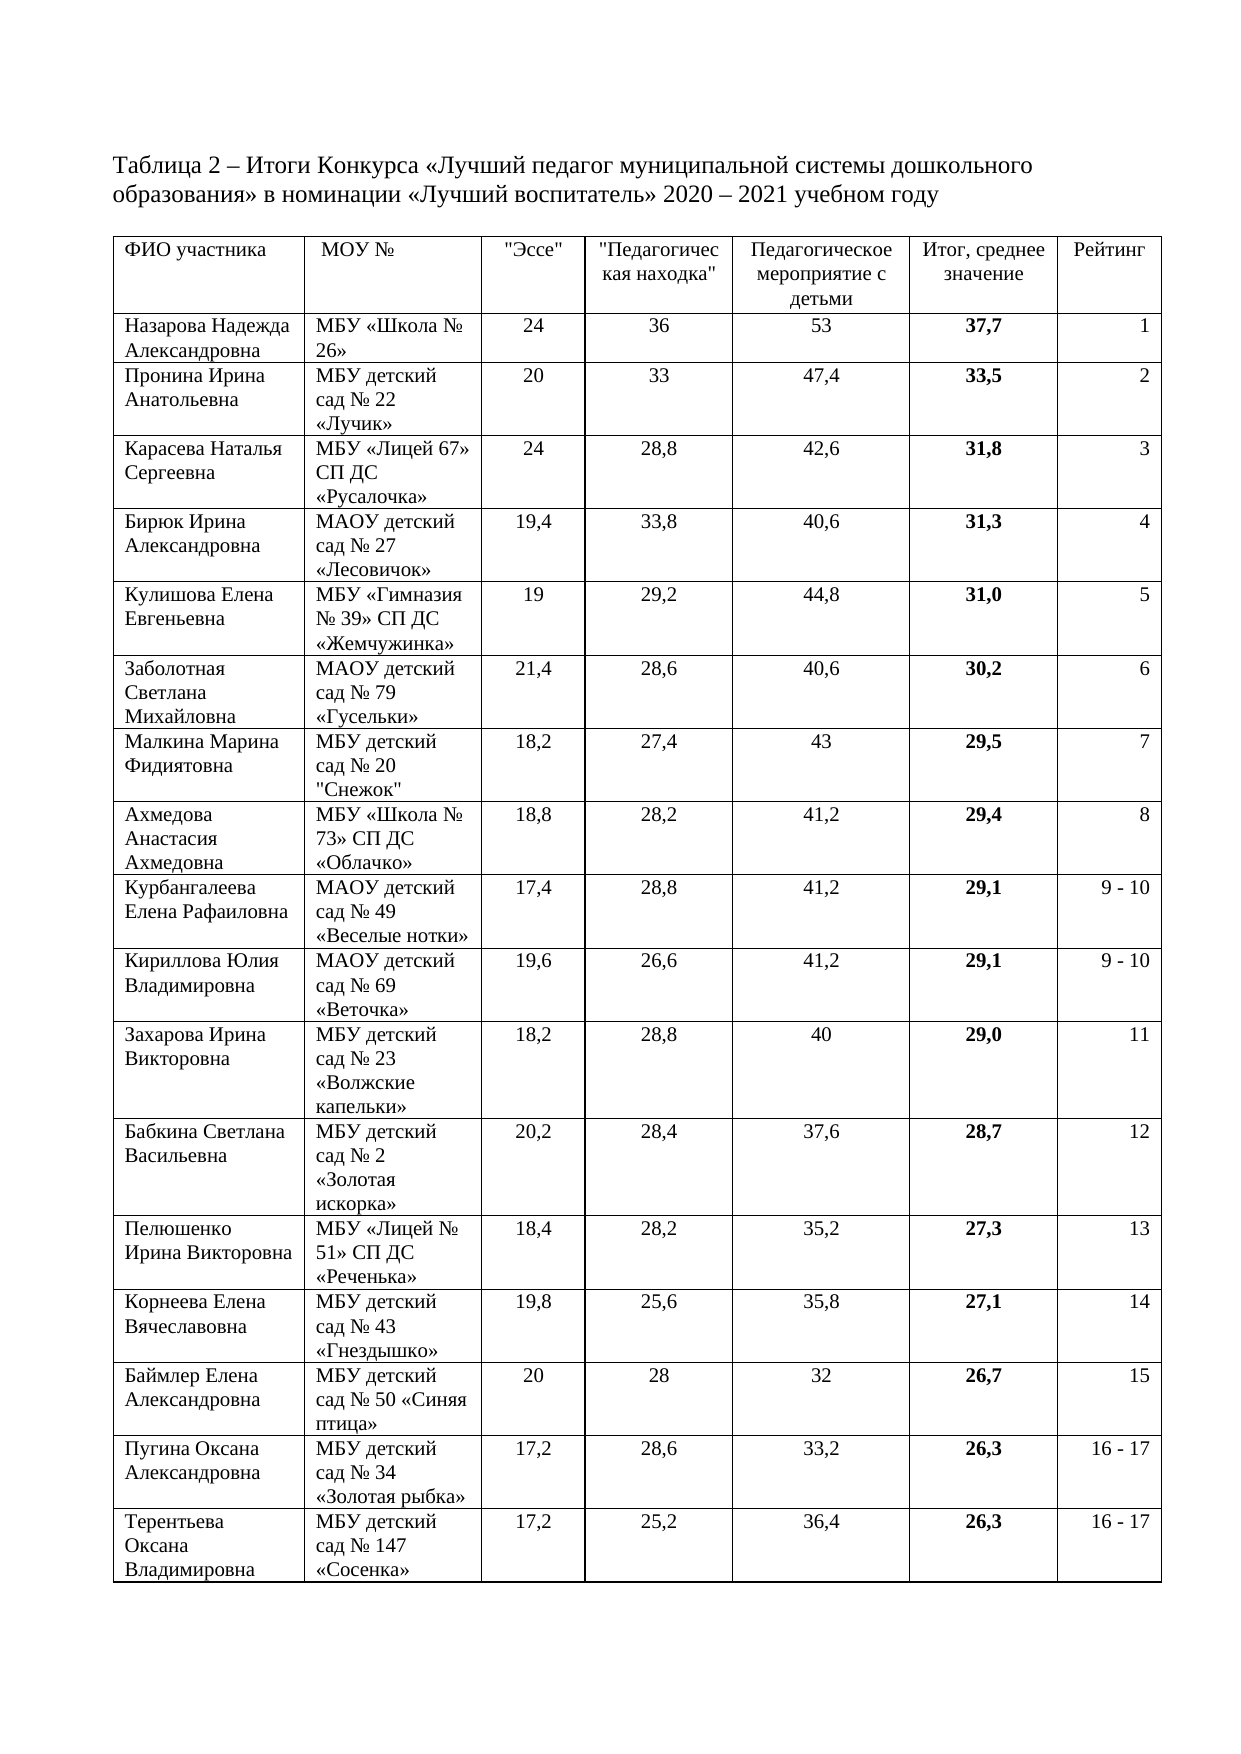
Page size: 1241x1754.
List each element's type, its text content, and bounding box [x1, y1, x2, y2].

table_cell 28,4 [586, 1119, 732, 1215]
table_cell 28,2 [586, 802, 732, 874]
table_cell 35,2 [733, 1216, 909, 1288]
table_cell Бабкина Светлана Васильевна [114, 1119, 304, 1215]
table_cell 31,0 [910, 582, 1057, 654]
table_cell МБУ детский сад № 43 «Гнездышко» [305, 1290, 481, 1362]
table_cell Пугина Оксана Александровна [114, 1436, 304, 1508]
table_cell 29,0 [910, 1022, 1057, 1118]
table_cell Пелюшенко Ирина Викторовна [114, 1216, 304, 1288]
table_cell 6 [1058, 656, 1161, 728]
table_cell 28,7 [910, 1119, 1057, 1215]
table_cell 41,2 [733, 875, 909, 947]
table_cell 4 [1058, 509, 1161, 581]
table_header Рейтинг [1058, 237, 1161, 312]
table_cell 25,2 [586, 1509, 732, 1581]
text Таблица 2 – Итоги Конкурса «Лучший педагог муниципальной системы дошкольного образования» в номинации «Лучший воспитатель» 2020 – 2021 учебном году [112, 150, 1129, 207]
table_cell 5 [1058, 582, 1161, 654]
table_cell Ахмедова Анастасия Ахмедовна [114, 802, 304, 874]
table_cell 44,8 [733, 582, 909, 654]
table_cell 36,4 [733, 1509, 909, 1581]
table_cell 3 [1058, 436, 1161, 508]
table_cell 19,6 [482, 949, 584, 1021]
table_cell МБУ «Гимназия № 39» СП ДС «Жемчужинка» [305, 582, 481, 654]
table_cell 26,3 [910, 1509, 1057, 1581]
table_cell 16 - 17 [1058, 1436, 1161, 1508]
table_cell Бирюк Ирина Александровна [114, 509, 304, 581]
table_cell 14 [1058, 1290, 1161, 1362]
table_cell 28,6 [586, 1436, 732, 1508]
table_header Итог, среднее значение [910, 237, 1057, 312]
table_cell 16 - 17 [1058, 1509, 1161, 1581]
table_header "Педагогическая находка" [586, 237, 732, 312]
table_cell 24 [482, 314, 584, 362]
table_cell МБУ «Школа № 26» [305, 314, 481, 362]
table_cell 18,2 [482, 1022, 584, 1118]
table_cell 53 [733, 314, 909, 362]
table_cell 37,7 [910, 314, 1057, 362]
table_cell 29,4 [910, 802, 1057, 874]
table_cell 36 [586, 314, 732, 362]
table_cell Кириллова Юлия Владимировна [114, 949, 304, 1021]
table_cell 24 [482, 436, 584, 508]
table_cell 28,8 [586, 436, 732, 508]
table_cell Корнеева Елена Вячеславовна [114, 1290, 304, 1362]
table_cell 33,2 [733, 1436, 909, 1508]
table_cell 9 - 10 [1058, 949, 1161, 1021]
table_cell 18,2 [482, 729, 584, 801]
table_cell 20 [482, 1363, 584, 1435]
table_cell 29,1 [910, 875, 1057, 947]
table_cell 12 [1058, 1119, 1161, 1215]
table_header Педагогическое мероприятие с детьми [733, 237, 909, 312]
table_cell 33 [586, 363, 732, 435]
table_cell 20 [482, 363, 584, 435]
table_cell 27,3 [910, 1216, 1057, 1288]
table_cell 31,8 [910, 436, 1057, 508]
table_cell 29,1 [910, 949, 1057, 1021]
table_cell Курбангалеева Елена Рафаиловна [114, 875, 304, 947]
table_cell 21,4 [482, 656, 584, 728]
table_cell 43 [733, 729, 909, 801]
table_cell Баймлер Елена Александровна [114, 1363, 304, 1435]
table_cell 13 [1058, 1216, 1161, 1288]
table_cell МБУ детский сад № 2 «Золотая искорка» [305, 1119, 481, 1215]
table_cell 2 [1058, 363, 1161, 435]
table_header ФИО участника [114, 237, 304, 312]
table_cell 33,8 [586, 509, 732, 581]
table_cell 32 [733, 1363, 909, 1435]
table_cell 40 [733, 1022, 909, 1118]
table_cell МБУ «Лицей 67» СП ДС «Русалочка» [305, 436, 481, 508]
table_cell 28 [586, 1363, 732, 1435]
table_cell 41,2 [733, 949, 909, 1021]
table_cell 27,1 [910, 1290, 1057, 1362]
table_cell 17,2 [482, 1509, 584, 1581]
table_cell МАОУ детский сад № 27 «Лесовичок» [305, 509, 481, 581]
table_cell 28,6 [586, 656, 732, 728]
table_cell 28,2 [586, 1216, 732, 1288]
table_cell Назарова Надежда Александровна [114, 314, 304, 362]
table_cell МБУ детский сад № 23 «Волжские капельки» [305, 1022, 481, 1118]
table_cell 29,5 [910, 729, 1057, 801]
table_cell 42,6 [733, 436, 909, 508]
table_cell 7 [1058, 729, 1161, 801]
table_cell 37,6 [733, 1119, 909, 1215]
table_cell 31,3 [910, 509, 1057, 581]
table_cell 29,2 [586, 582, 732, 654]
table_cell 33,5 [910, 363, 1057, 435]
table_header МОУ № [305, 237, 481, 312]
table_cell 28,8 [586, 1022, 732, 1118]
table_cell 27,4 [586, 729, 732, 801]
table_cell Кулишова Елена Евгеньевна [114, 582, 304, 654]
table_cell 19,4 [482, 509, 584, 581]
table_cell 25,6 [586, 1290, 732, 1362]
table_cell Малкина Марина Фидиятовна [114, 729, 304, 801]
table_cell МБУ детский сад № 20 "Снежок" [305, 729, 481, 801]
table_cell 15 [1058, 1363, 1161, 1435]
table_cell Терентьева Оксана Владимировна [114, 1509, 304, 1581]
table_cell 9 - 10 [1058, 875, 1161, 947]
table_cell 19,8 [482, 1290, 584, 1362]
table_cell 18,8 [482, 802, 584, 874]
table_cell 26,6 [586, 949, 732, 1021]
table_cell МАОУ детский сад № 69 «Веточка» [305, 949, 481, 1021]
table_cell 28,8 [586, 875, 732, 947]
table_cell Пронина Ирина Анатольевна [114, 363, 304, 435]
table_cell 47,4 [733, 363, 909, 435]
table_cell 30,2 [910, 656, 1057, 728]
table_cell 35,8 [733, 1290, 909, 1362]
table_cell 8 [1058, 802, 1161, 874]
table_cell 19 [482, 582, 584, 654]
table_cell 41,2 [733, 802, 909, 874]
table_cell 18,4 [482, 1216, 584, 1288]
table_cell 40,6 [733, 509, 909, 581]
table_cell 17,2 [482, 1436, 584, 1508]
table_cell МБУ детский сад № 34 «Золотая рыбка» [305, 1436, 481, 1508]
table_cell МБУ детский сад № 50 «Синяя птица» [305, 1363, 481, 1435]
table_cell 1 [1058, 314, 1161, 362]
table_cell МАОУ детский сад № 49 «Веселые нотки» [305, 875, 481, 947]
table_cell Карасева Наталья Сергеевна [114, 436, 304, 508]
table_cell 20,2 [482, 1119, 584, 1215]
table_cell МБУ детский сад № 22 «Лучик» [305, 363, 481, 435]
table_cell Захарова Ирина Викторовна [114, 1022, 304, 1118]
table_cell МАОУ детский сад № 79 «Гусельки» [305, 656, 481, 728]
table_cell МБУ «Школа № 73» СП ДС «Облачко» [305, 802, 481, 874]
table_cell МБУ «Лицей № 51» СП ДС «Реченька» [305, 1216, 481, 1288]
table_header "Эссе" [482, 237, 584, 312]
table_cell 26,7 [910, 1363, 1057, 1435]
table_cell 40,6 [733, 656, 909, 728]
table_cell 26,3 [910, 1436, 1057, 1508]
table_cell МБУ детский сад № 147 «Сосенка» [305, 1509, 481, 1581]
table_cell Заболотная Светлана Михайловна [114, 656, 304, 728]
table_cell 17,4 [482, 875, 584, 947]
table_cell 11 [1058, 1022, 1161, 1118]
